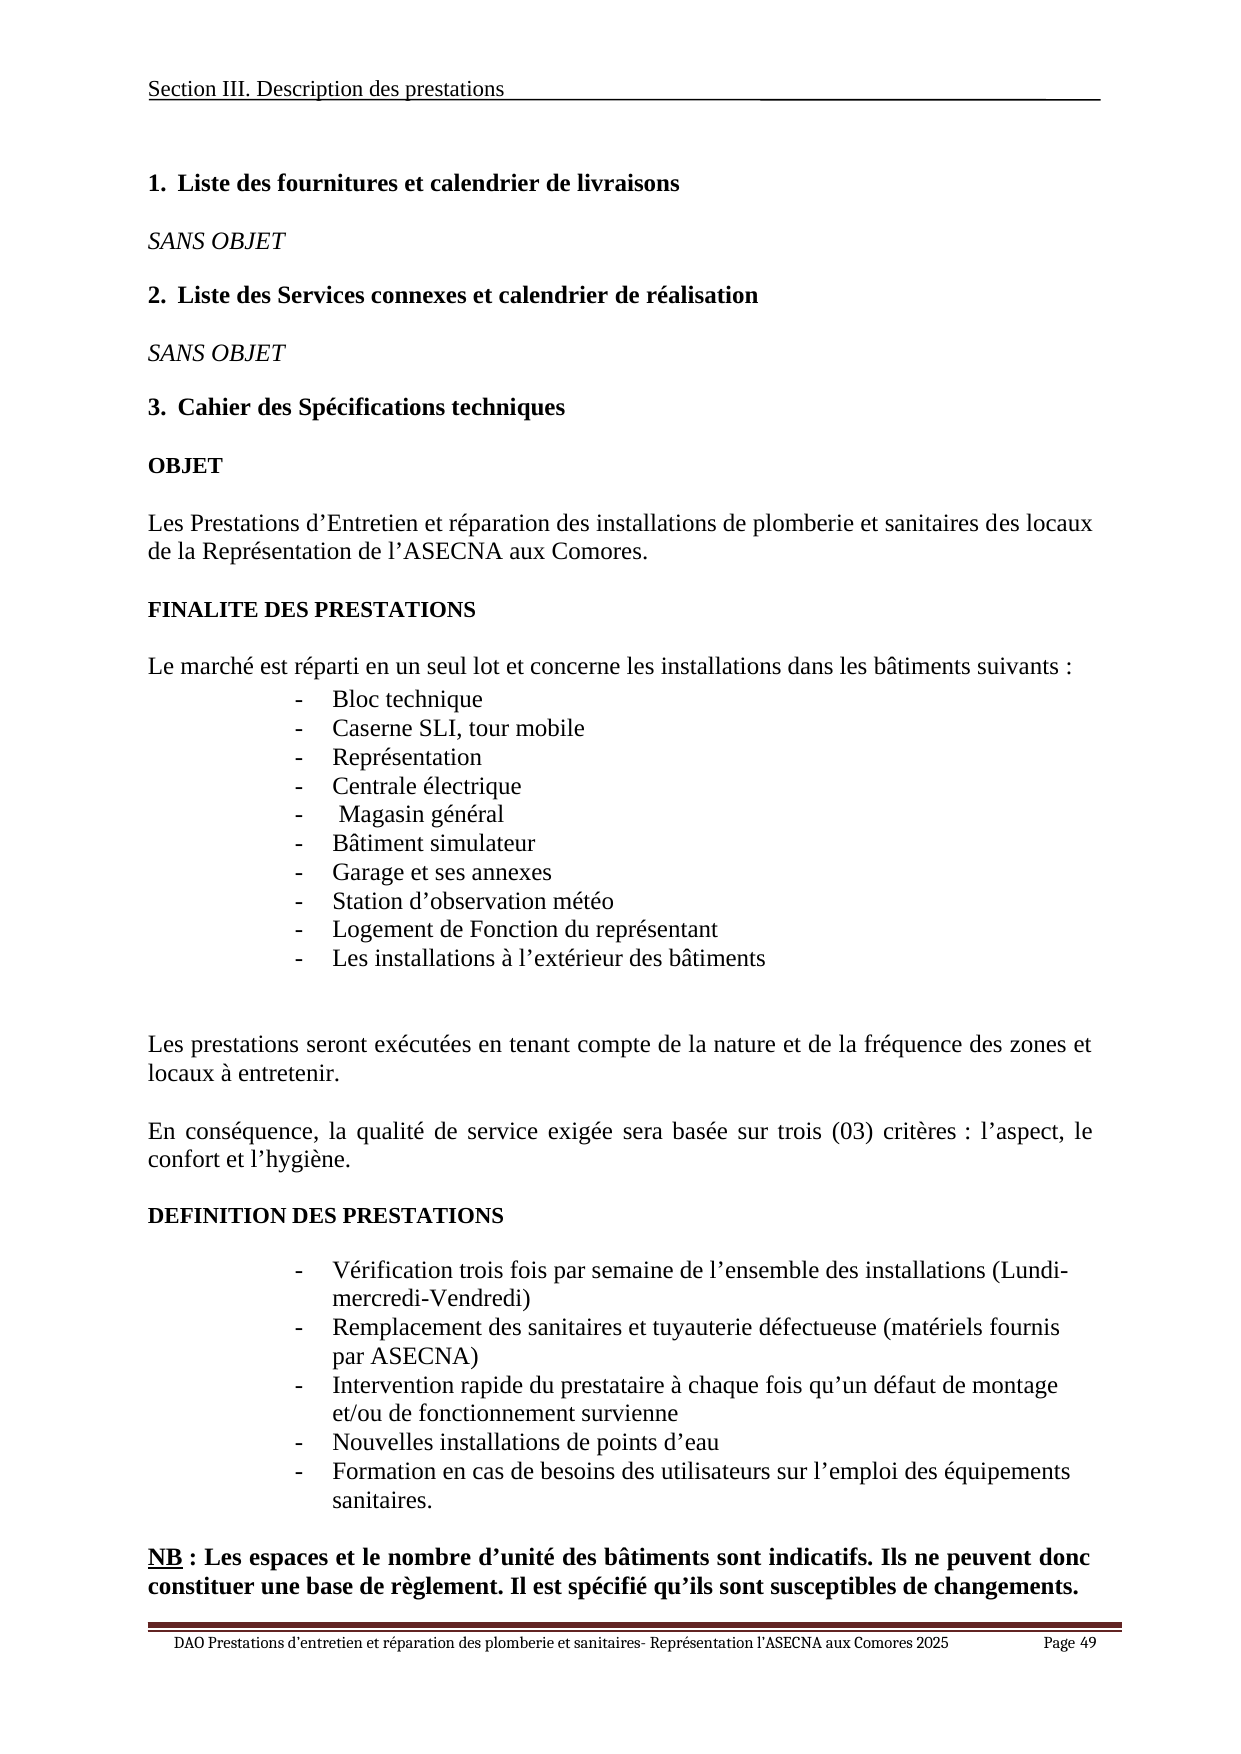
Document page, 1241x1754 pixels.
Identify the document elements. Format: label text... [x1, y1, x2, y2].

list Centrale électrique [294, 771, 1093, 799]
text Les prestations seront exécutées en tenant compte de la nature et de la fréquence des zones et locaux à entretenir. [148, 1029, 1093, 1087]
list Bâtiment simulateur [294, 828, 1093, 857]
subtitle Cahier des Spécifications techniques [148, 392, 1093, 421]
list Bloc technique [294, 684, 1093, 713]
text DEFINITION DES PRESTATIONS [148, 1202, 1093, 1228]
list Vérification trois fois par semaine de l’ensemble des installations (Lundi-mercredi-Vendredi) [294, 1255, 1093, 1312]
text FINALITE DES PRESTATIONS [148, 594, 1093, 623]
text Les Prestations d’Entretien et réparation des installations de plomberie et sanitaires des locaux de la Représentation de l’ASECNA aux Comores. [148, 508, 1093, 565]
list Remplacement des sanitaires et tuyauterie défectueuse (matériels fournis par ASECNA) [294, 1312, 1093, 1370]
list Logement de Fonction du représentant [294, 914, 1093, 943]
list Garage et ses annexes [294, 857, 1093, 886]
list Formation en cas de besoins des utilisateurs sur l’emploi des équipements sanitaires. [294, 1456, 1093, 1513]
text En conséquence, la qualité de service exigée sera basée sur trois (03) critères : l’aspect, le confort et l’hygiène. [148, 1116, 1093, 1173]
text SANS OBJET [148, 226, 1093, 255]
subtitle Liste des fournitures et calendrier de livraisons [148, 168, 1093, 197]
list Station d’observation météo [294, 886, 1093, 914]
subtitle Liste des Services connexes et calendrier de réalisation [148, 280, 1093, 309]
text SANS OBJET [148, 338, 1093, 367]
text Objet [148, 450, 1093, 479]
list Représentation [294, 742, 1093, 771]
list Nouvelles installations de points d’eau [294, 1427, 1093, 1456]
list Les installations à l’extérieur des bâtiments [294, 943, 1093, 972]
list Caserne SLI, tour mobile [294, 713, 1093, 742]
text NB : Les espaces et le nombre d’unité des bâtiments sont indicatifs. Ils ne peuvent donc constituer une base de règlement. Il est spécifié qu’ils sont susceptibles de changements. [148, 1542, 1093, 1600]
text Le marché est réparti en un seul lot et concerne les installations dans les bâtiments suivants : [148, 651, 1093, 680]
list Intervention rapide du prestataire à chaque fois qu’un défaut de montage et/ou de fonctionnement survienne [294, 1370, 1093, 1427]
list Magasin général [294, 799, 1093, 828]
